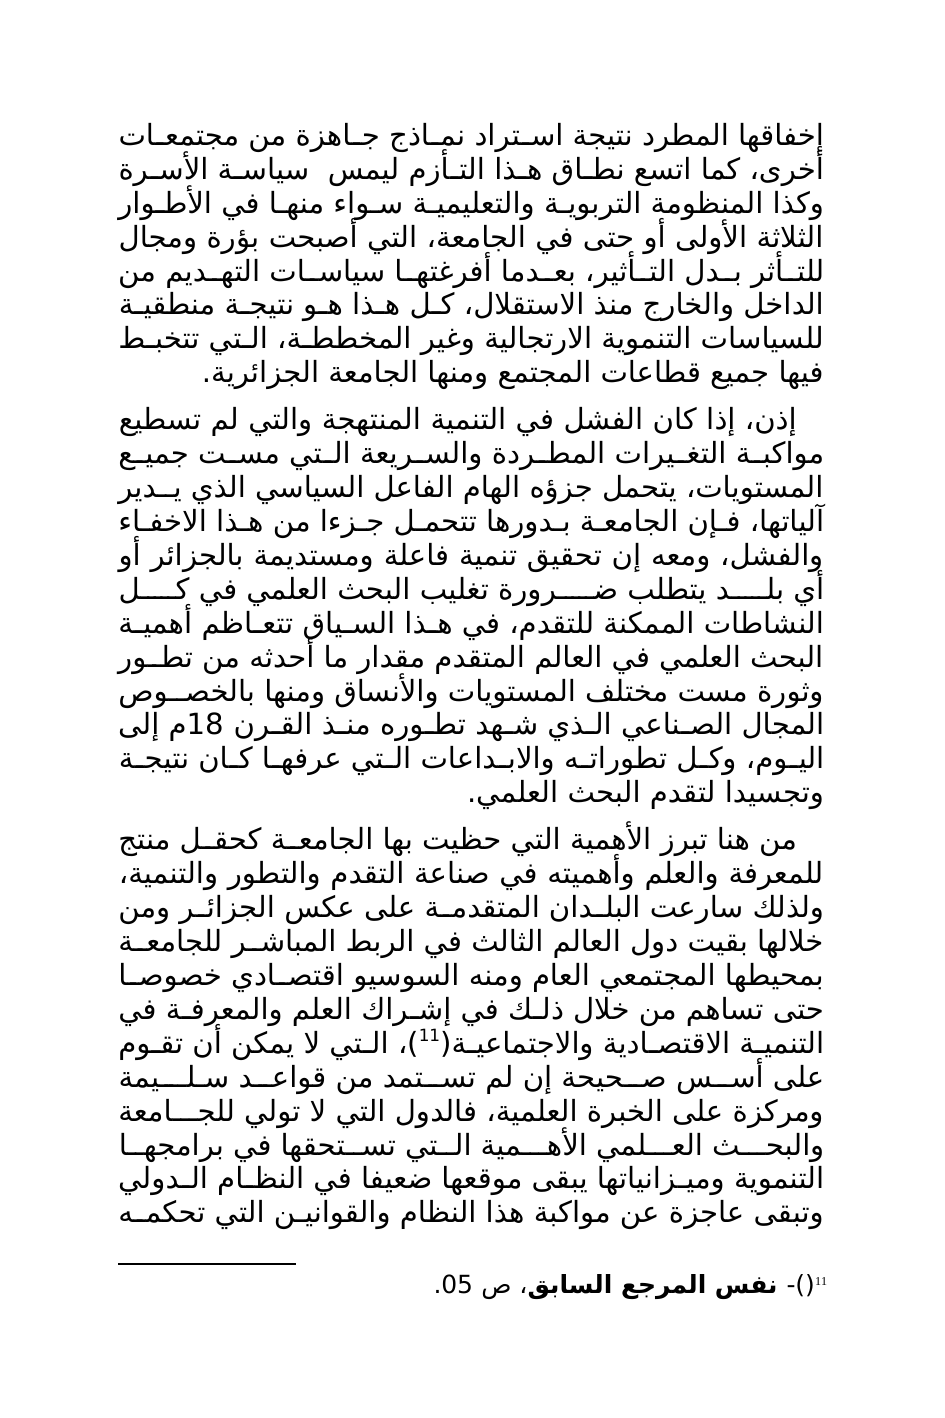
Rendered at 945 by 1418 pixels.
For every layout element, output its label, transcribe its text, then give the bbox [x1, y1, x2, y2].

text إذن، إذا كان الفشل في التنمية المنتهجة والتي لم تسطيع مواكبة التغيرات المطردة والسريعة التي مست جميع المستويات، يتحمل جزؤه الهام الفاعل السياسي الذي يدير آلياتها، فإن الجامعة بدورها تتحمل جزءا من هذا الاخفاء والفشل، ومعه إن تحقيق تنمية فاعلة ومستديمة بالجزائر أو أي بلد يتطلب ضرورة تغليب البحث العلمي في كل النشاطات الممكنة للتقدم، في هذا السياق تتعاظم أهمية البحث العلمي في العالم المتقدم مقدار ما أحدثه من تطور وثورة مست مختلف المستويات والأنساق ومنها بالخصوص المجال الصناعي الذي شهد تطوره منذ القرن 18م إلى اليوم، وكل تطوراته والابداعات التي عرفها كان نتيجة وتجسيدا لتقدم البحث العلمي. [118, 402, 824, 810]
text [118, 118, 824, 390]
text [118, 822, 824, 1230]
